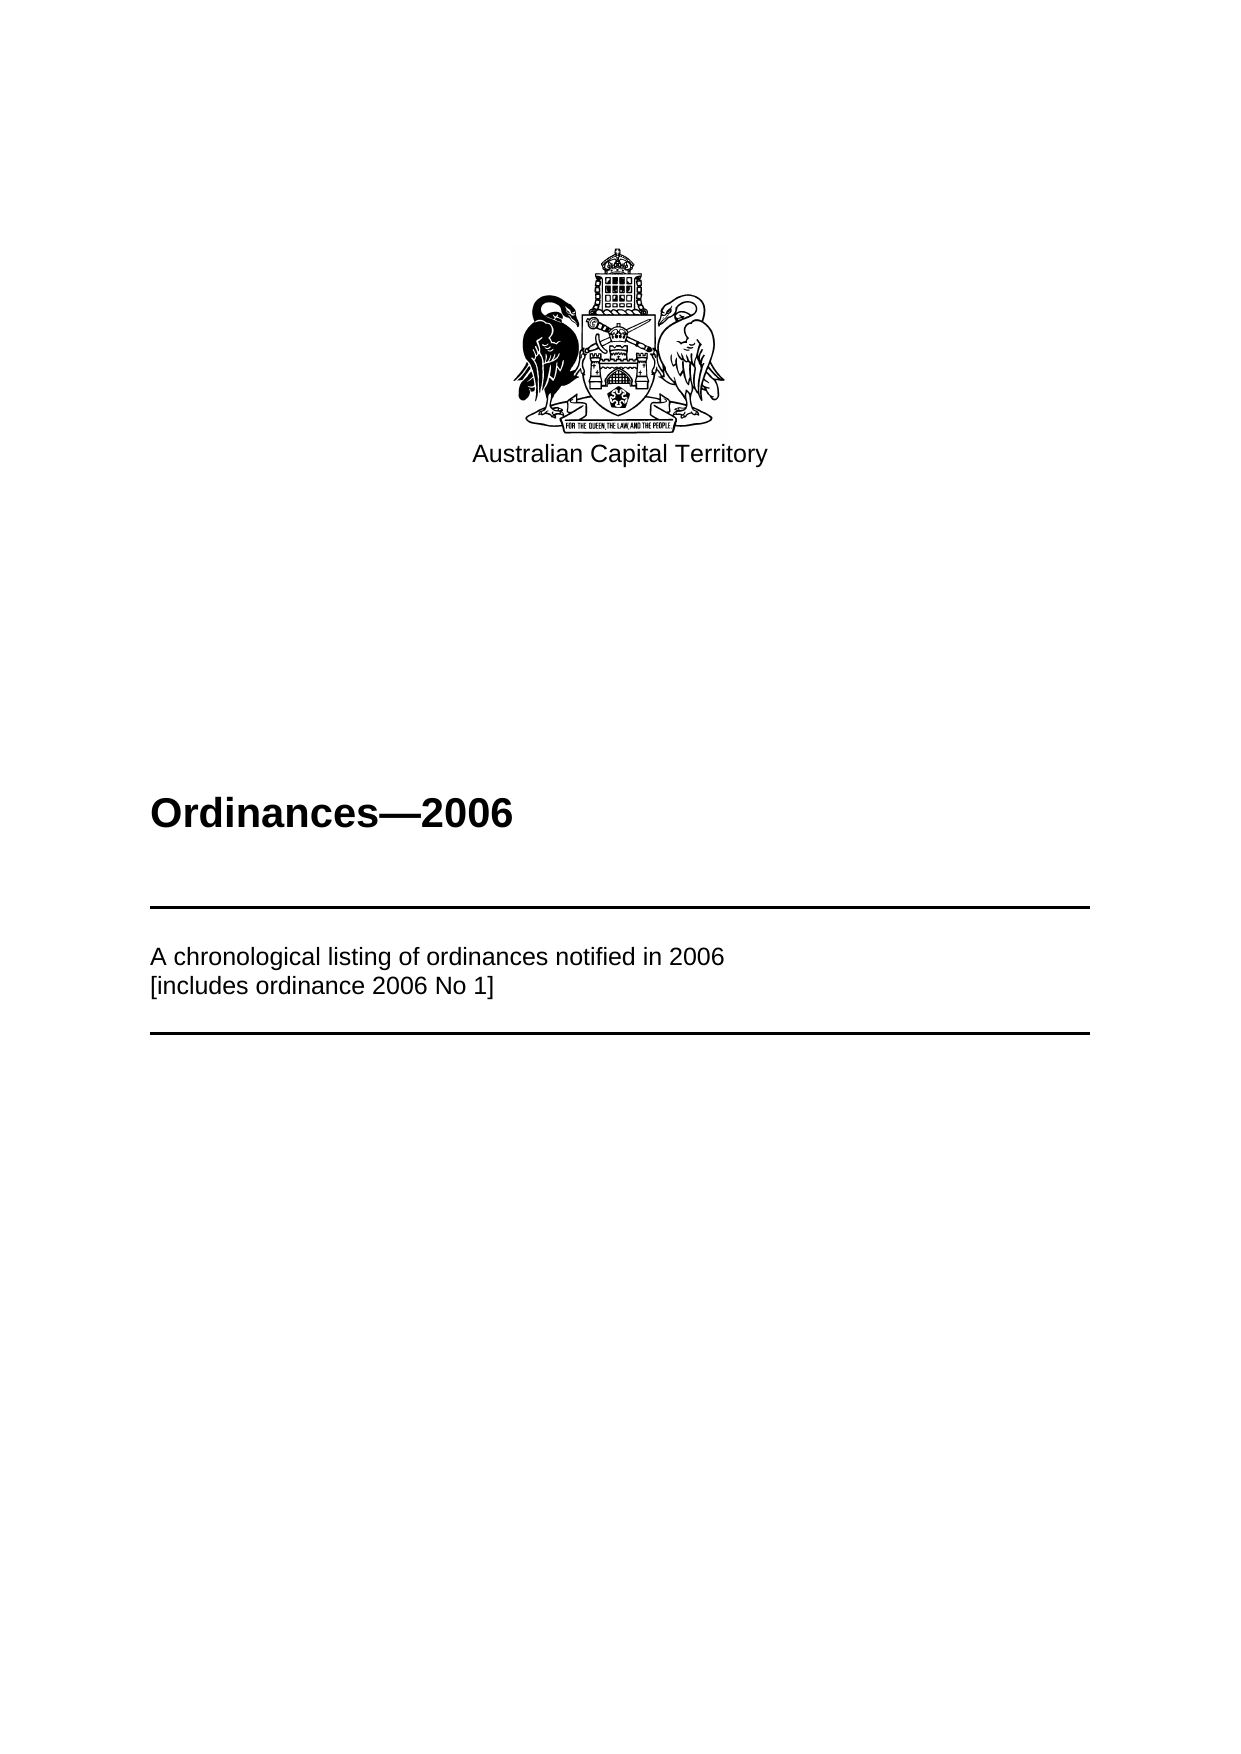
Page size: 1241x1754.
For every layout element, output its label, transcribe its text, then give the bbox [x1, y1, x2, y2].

picture [510, 245, 730, 439]
text A chronological listing of ordinances notified in 2006 [includes ordinance 2006 No 1] [150, 942, 1096, 999]
text Ordinances—2006 [150, 788, 1090, 836]
